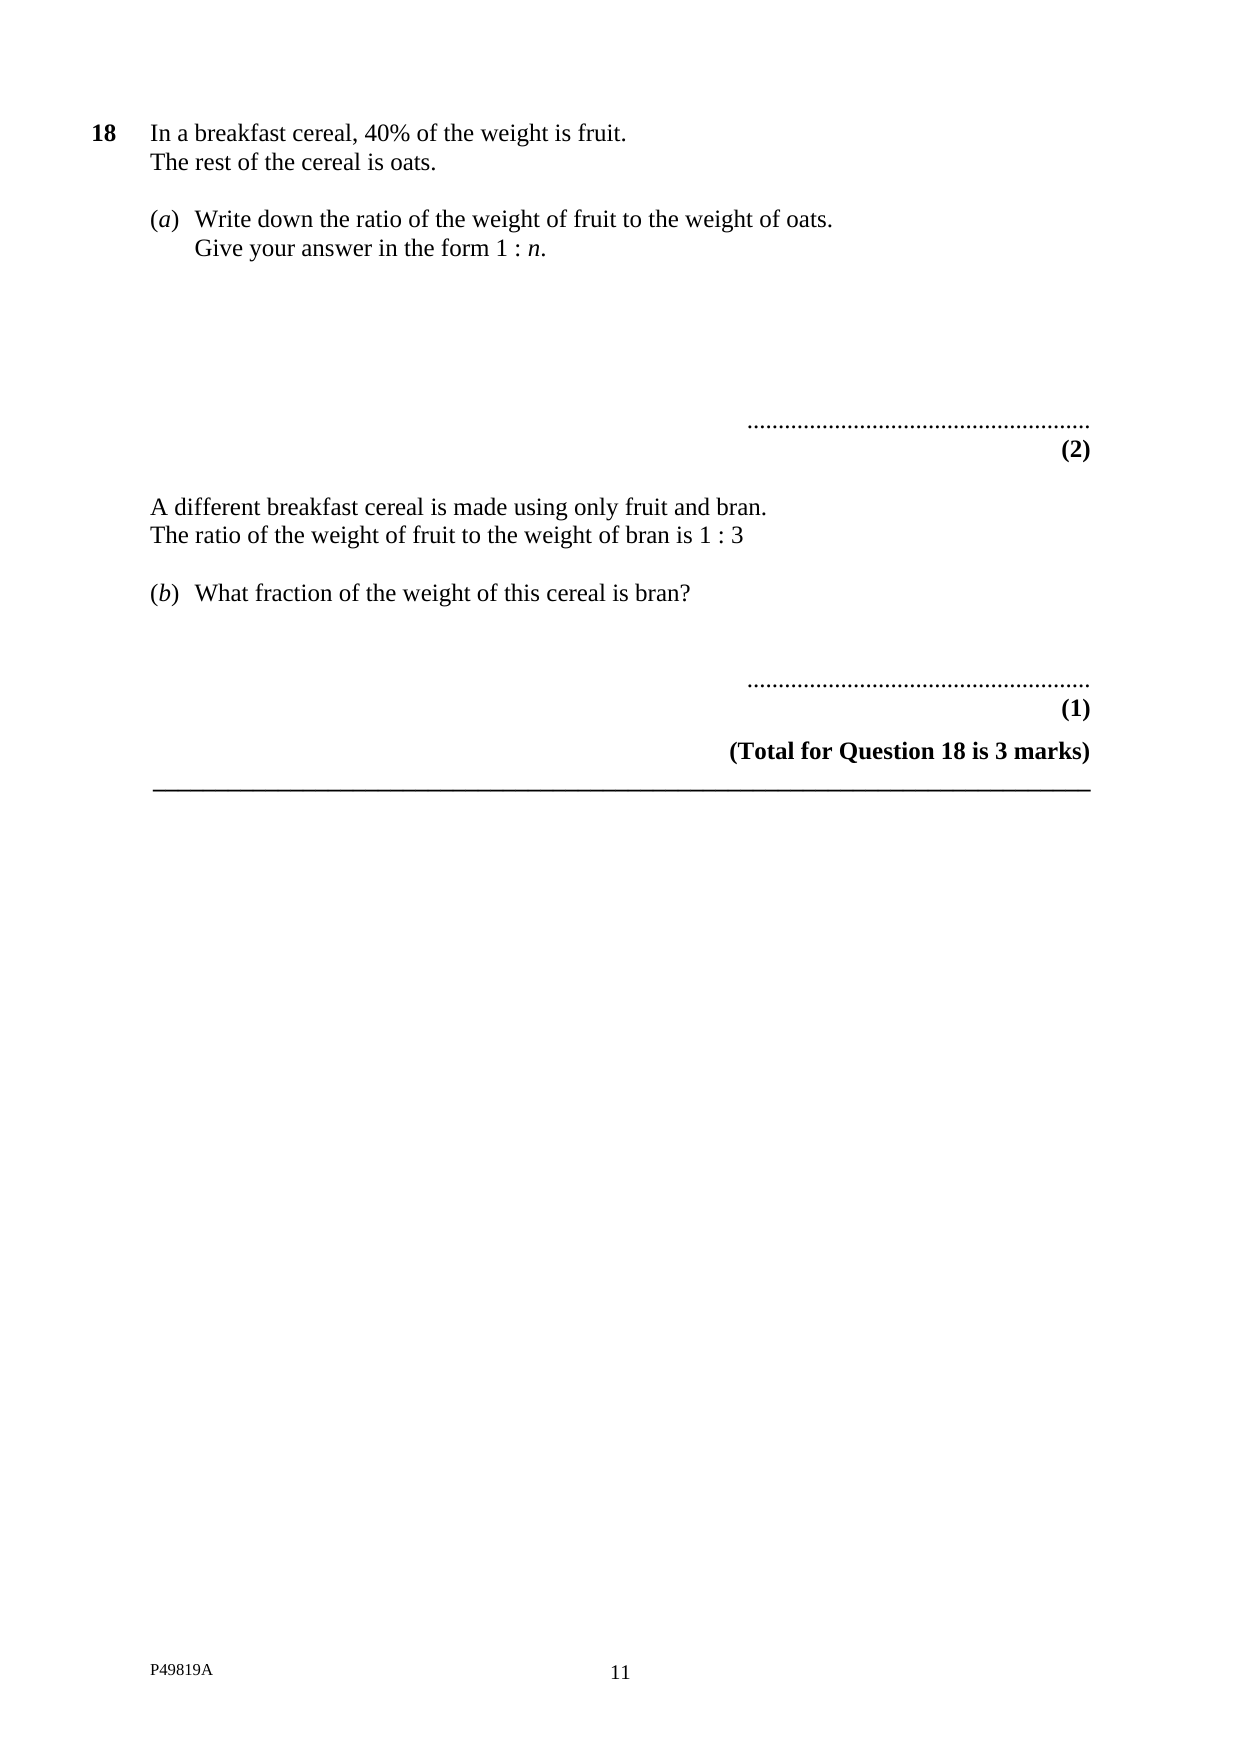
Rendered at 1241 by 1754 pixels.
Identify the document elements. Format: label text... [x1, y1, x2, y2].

text ___________________________________________________________________________ [150, 765, 1090, 794]
text Give your answer in the form 1 : n. [150, 233, 1090, 262]
text The rest of the cereal is oats. [150, 147, 1090, 176]
text (1) [150, 693, 1090, 722]
text (2) [150, 434, 1090, 463]
text (a) Write down the ratio of the weight of fruit to the weight of oats. [150, 204, 1090, 233]
text ....................................................... [150, 406, 1090, 434]
text (b) What fraction of the weight of this cereal is bran? [150, 578, 1090, 607]
text 18 In a breakfast cereal, 40% of the weight is fruit. [91, 118, 1090, 147]
text ....................................................... [150, 664, 1090, 693]
text A different breakfast cereal is made using only fruit and bran. [150, 492, 1090, 521]
text (Total for Question 18 is 3 marks) [150, 736, 1090, 765]
text The ratio of the weight of fruit to the weight of bran is 1 : 3 [150, 521, 1090, 549]
